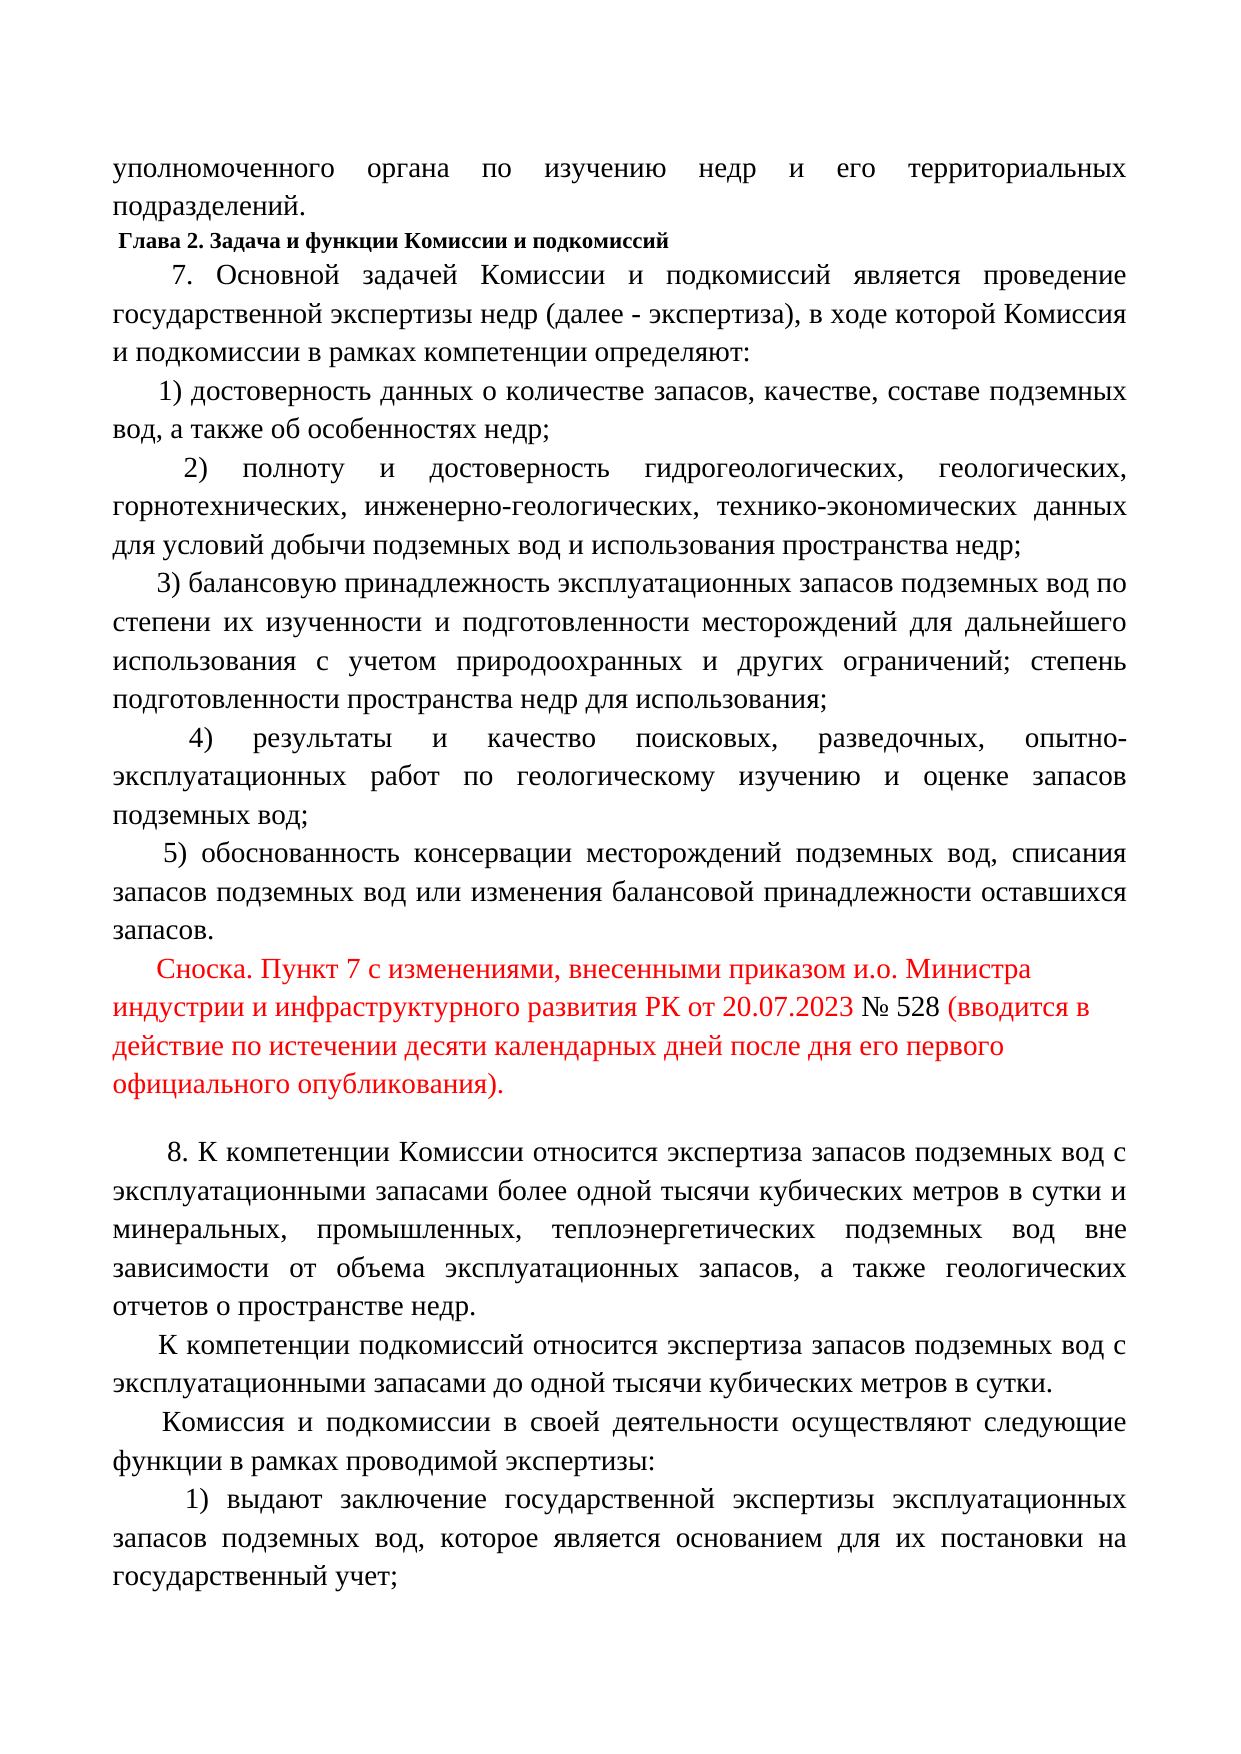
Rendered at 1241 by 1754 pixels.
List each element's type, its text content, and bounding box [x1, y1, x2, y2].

text 1) достоверность данных о количестве запасов, качестве, составе подземных вод, а также об особенностях недр; [112, 373, 1128, 445]
text 1) выдают заключение государственной экспертизы эксплуатационных запасов подземных вод, которое является основанием для их постановки на государственный учет; [112, 1481, 1128, 1592]
text 3) балансовую принадлежность эксплуатационных запасов подземных вод по степени их изученности и подготовленности месторождений для дальнейшего использования с учетом природоохранных и других ограничений; степень подготовленности пространства недр для использования; [112, 566, 1128, 715]
text Комиссия и подкомиссии в своей деятельности осуществляют следующие функции в рамках проводимой экспертизы: [112, 1404, 1128, 1476]
text К компетенции подкомиссий относится экспертиза запасов подземных вод с эксплуатационными запасами до одной тысячи кубических метров в сутки. [112, 1327, 1128, 1399]
text 2) полноту и достоверность гидрогеологических, геологических, горнотехнических, инженерно-геологических, технико-экономических данных для условий добычи подземных вод и использования пространства недр; [112, 450, 1128, 561]
text 5) обоснованность консервации месторождений подземных вод, списания запасов подземных вод или изменения балансовой принадлежности оставшихся запасов. [112, 835, 1128, 946]
text 4) результаты и качество поисковых, разведочных, опытно-эксплуатационных работ по геологическому изучению и оценке запасов подземных вод; [112, 720, 1128, 830]
text Глава 2. Задача и функции Комиссии и подкомиссий [112, 227, 1128, 253]
text 8. К компетенции Комиссии относится экспертиза запасов подземных вод с эксплуатационными запасами более одной тысячи кубических метров в сутки и минеральных, промышленных, теплоэнергетических подземных вод вне зависимости от объема эксплуатационных запасов, а также геологических отчетов о пространстве недр. [112, 1134, 1128, 1322]
text Сноска. Пункт 7 с изменениями, внесенными приказом и.о. Министра индустрии и инфраструктурного развития РК от 20.07.2023 № 528 (вводится в действие по истечении десяти календарных дней после дня его первого официального опубликования). [112, 951, 1128, 1130]
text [112, 150, 1128, 222]
text 7. Основной задачей Комиссии и подкомиссий является проведение государственной экспертизы недр (далее - экспертиза), в ходе которой Комиссия и подкомиссии в рамках компетенции определяют: [112, 257, 1128, 368]
